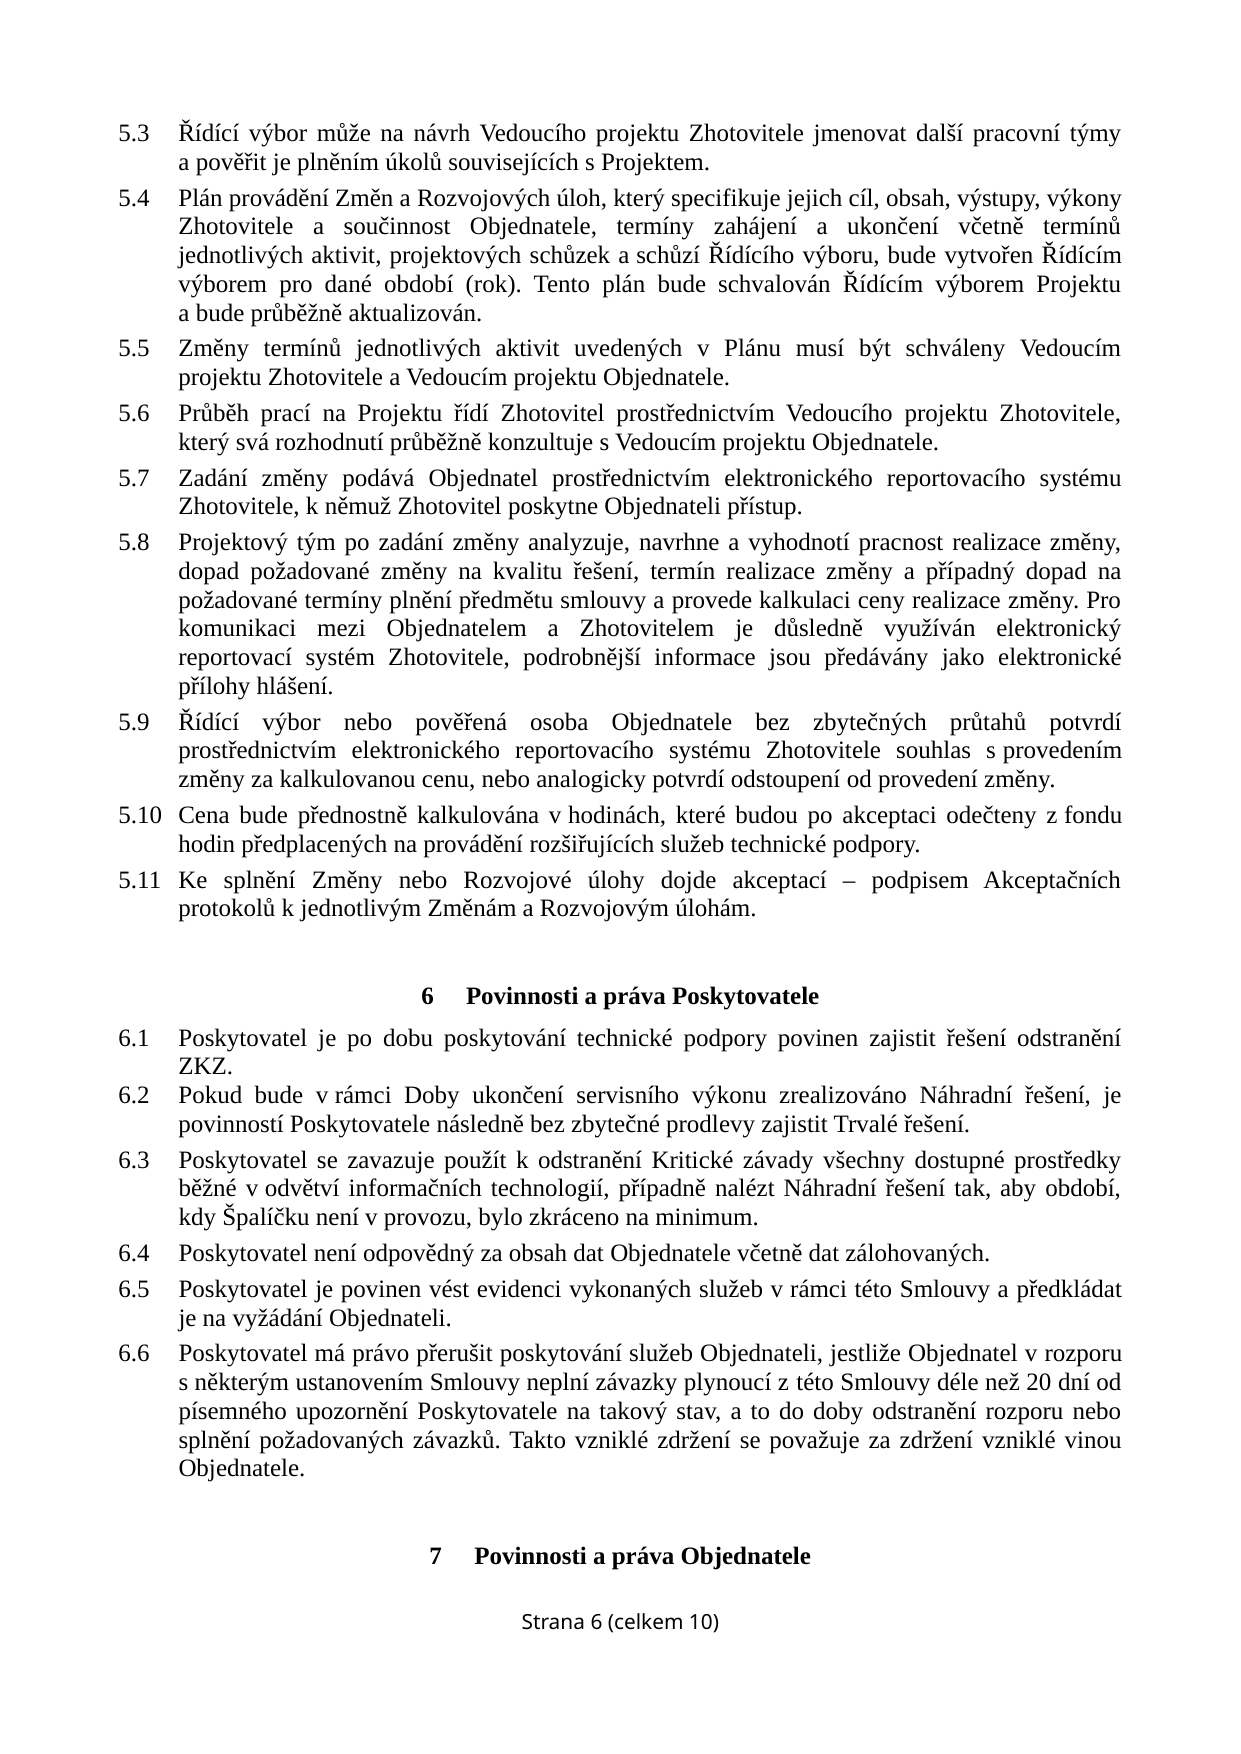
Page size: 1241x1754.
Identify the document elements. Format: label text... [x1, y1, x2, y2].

subtitle Zadání změny podává Objednatel prostřednictvím elektronického reportovacího systému Zhotovitele, k němuž Zhotovitel poskytne Objednateli přístup. [118, 463, 1122, 520]
subtitle Změny termínů jednotlivých aktivit uvedených v Plánu musí být schváleny Vedoucím projektu Zhotovitele a Vedoucím projektu Objednatele. [118, 333, 1122, 391]
subtitle Ke splnění Změny nebo Rozvojové úlohy dojde akceptací – podpisem Akceptačních protokolů k jednotlivým Změnám a Rozvojovým úlohám. [118, 865, 1122, 922]
subtitle Poskytovatel má právo přerušit poskytování služeb Objednateli, jestliže Objednatel v rozporu s některým ustanovením Smlouvy neplní závazky plynoucí z této Smlouvy déle než 20 dní od písemného upozornění Poskytovatele na takový stav, a to do doby odstranění rozporu nebo splnění požadovaných závazků. Takto vzniklé zdržení se považuje za zdržení vzniklé vinou Objednatele. [118, 1338, 1122, 1482]
subtitle Řídící výbor může na návrh Vedoucího projektu Zhotovitele jmenovat další pracovní týmy a pověřit je plněním úkolů souvisejících s Projektem. [118, 118, 1122, 176]
subtitle Plán provádění Změn a Rozvojových úloh, který specifikuje jejich cíl, obsah, výstupy, výkony Zhotovitele a součinnost Objednatele, termíny zahájení a ukončení včetně termínů jednotlivých aktivit, projektových schůzek a schůzí Řídícího výboru, bude vytvořen Řídícím výborem pro dané období (rok). Tento plán bude schvalován Řídícím výborem Projektu a bude průběžně aktualizován. [118, 183, 1122, 326]
subtitle Poskytovatel je po dobu poskytování technické podpory povinen zajistit řešení odstranění ZKZ. [118, 1023, 1122, 1080]
subtitle Cena bude přednostně kalkulována v hodinách, které budou po akceptaci odečteny z fondu hodin předplacených na provádění rozšiřujících služeb technické podpory. [118, 800, 1122, 858]
subtitle Povinnosti a práva Poskytovatele [118, 981, 1122, 1010]
subtitle Poskytovatel se zavazuje použít k odstranění Kritické závady všechny dostupné prostředky běžné v odvětví informačních technologií, případně nalézt Náhradní řešení tak, aby období, kdy Špalíčku není v provozu, bylo zkráceno na minimum. [118, 1145, 1122, 1231]
subtitle Povinnosti a práva Objednatele [118, 1541, 1122, 1570]
subtitle Projektový tým po zadání změny analyzuje, navrhne a vyhodnotí pracnost realizace změny, dopad požadované změny na kvalitu řešení, termín realizace změny a případný dopad na požadované termíny plnění předmětu smlouvy a provede kalkulaci ceny realizace změny. Pro komunikaci mezi Objednatelem a Zhotovitelem je důsledně využíván elektronický reportovací systém Zhotovitele, podrobnější informace jsou předávány jako elektronické přílohy hlášení. [118, 527, 1122, 700]
subtitle Poskytovatel je povinen vést evidenci vykonaných služeb v rámci této Smlouvy a předkládat je na vyžádání Objednateli. [118, 1274, 1122, 1331]
subtitle Pokud bude v rámci Doby ukončení servisního výkonu zrealizováno Náhradní řešení, je povinností Poskytovatele následně bez zbytečné prodlevy zajistit Trvalé řešení. [118, 1080, 1122, 1138]
subtitle Poskytovatel není odpovědný za obsah dat Objednatele včetně dat zálohovaných. [118, 1238, 1122, 1267]
subtitle Řídící výbor nebo pověřená osoba Objednatele bez zbytečných průtahů potvrdí prostřednictvím elektronického reportovacího systému Zhotovitele souhlas s provedením změny za kalkulovanou cenu, nebo analogicky potvrdí odstoupení od provedení změny. [118, 707, 1122, 793]
subtitle Průběh prací na Projektu řídí Zhotovitel prostřednictvím Vedoucího projektu Zhotovitele, který svá rozhodnutí průběžně konzultuje s Vedoucím projektu Objednatele. [118, 398, 1122, 456]
